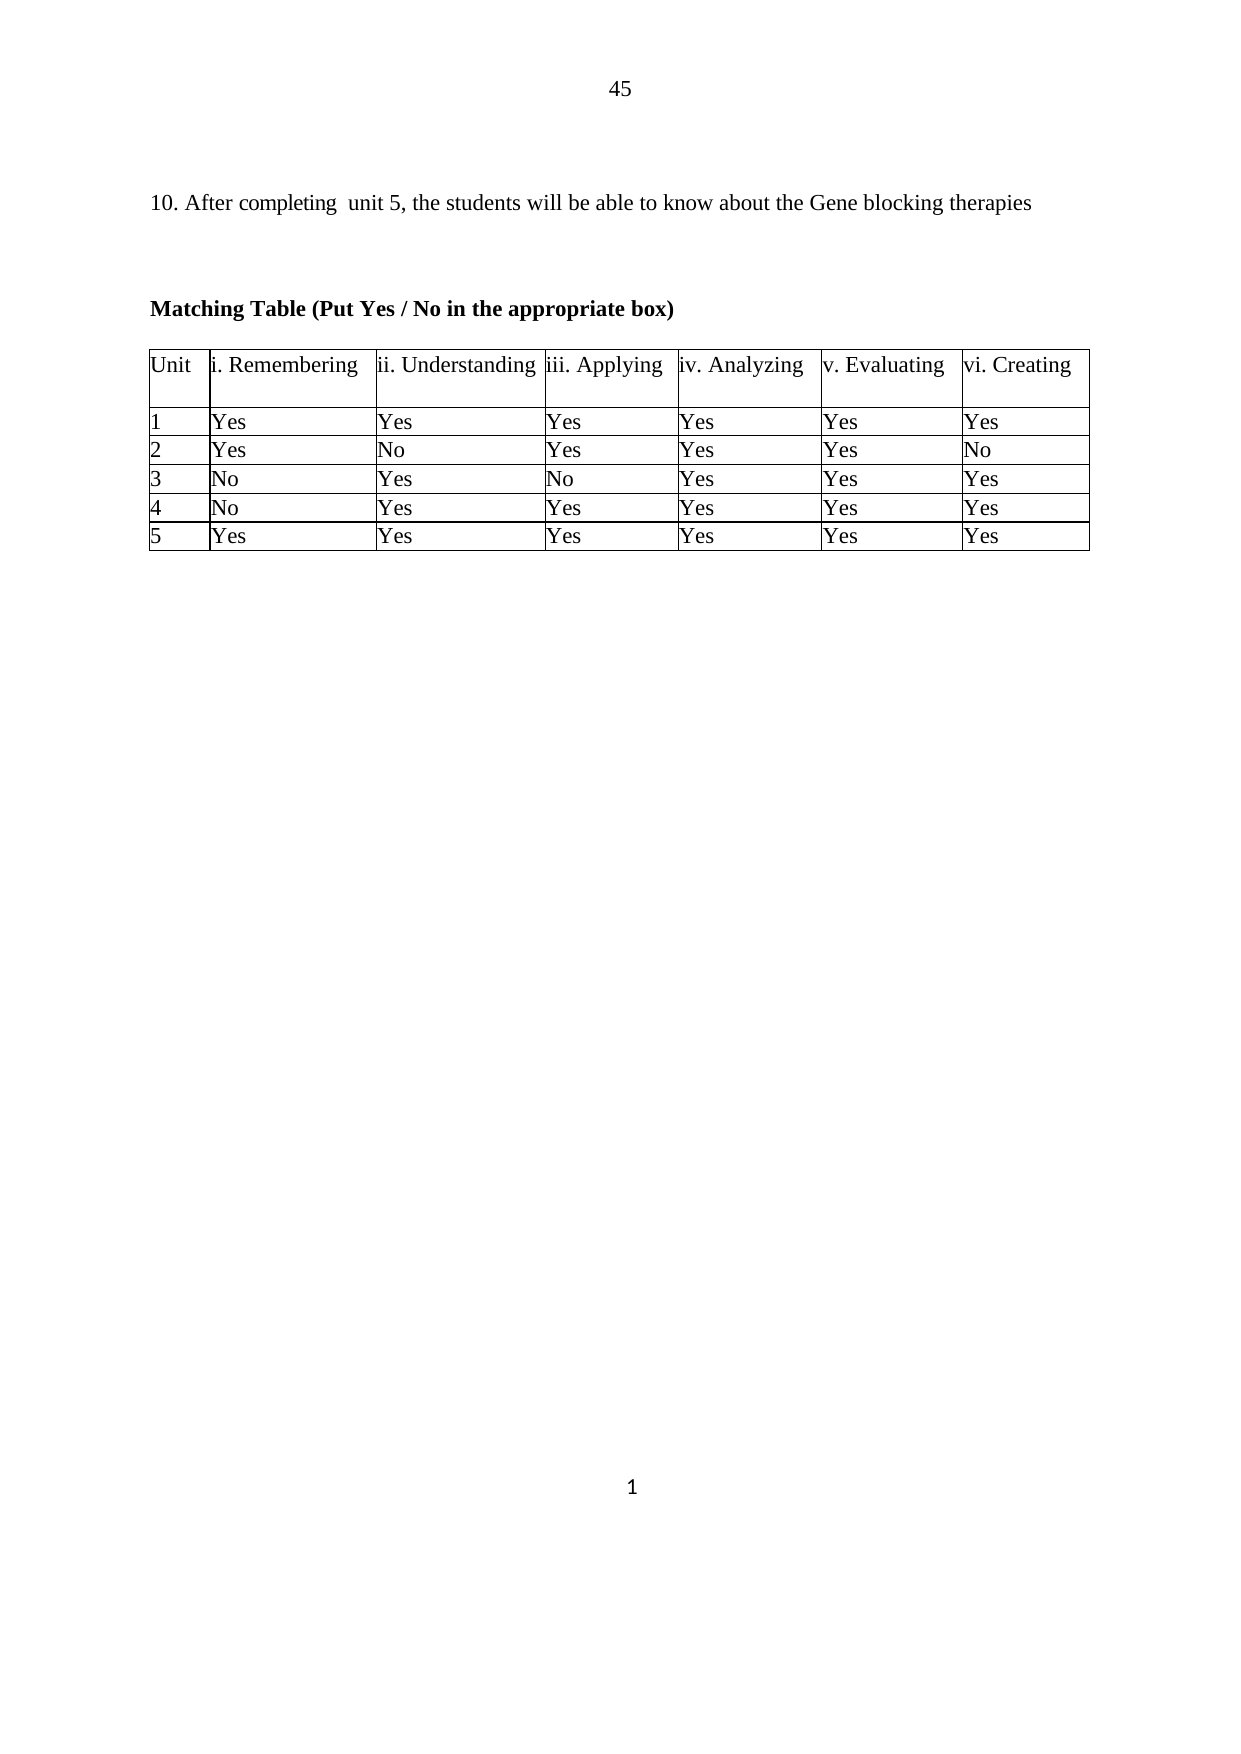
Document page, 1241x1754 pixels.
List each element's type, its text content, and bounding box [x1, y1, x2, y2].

list After completing unit 5, the students will be able to know about the Gene blocking therapies [150, 189, 1090, 216]
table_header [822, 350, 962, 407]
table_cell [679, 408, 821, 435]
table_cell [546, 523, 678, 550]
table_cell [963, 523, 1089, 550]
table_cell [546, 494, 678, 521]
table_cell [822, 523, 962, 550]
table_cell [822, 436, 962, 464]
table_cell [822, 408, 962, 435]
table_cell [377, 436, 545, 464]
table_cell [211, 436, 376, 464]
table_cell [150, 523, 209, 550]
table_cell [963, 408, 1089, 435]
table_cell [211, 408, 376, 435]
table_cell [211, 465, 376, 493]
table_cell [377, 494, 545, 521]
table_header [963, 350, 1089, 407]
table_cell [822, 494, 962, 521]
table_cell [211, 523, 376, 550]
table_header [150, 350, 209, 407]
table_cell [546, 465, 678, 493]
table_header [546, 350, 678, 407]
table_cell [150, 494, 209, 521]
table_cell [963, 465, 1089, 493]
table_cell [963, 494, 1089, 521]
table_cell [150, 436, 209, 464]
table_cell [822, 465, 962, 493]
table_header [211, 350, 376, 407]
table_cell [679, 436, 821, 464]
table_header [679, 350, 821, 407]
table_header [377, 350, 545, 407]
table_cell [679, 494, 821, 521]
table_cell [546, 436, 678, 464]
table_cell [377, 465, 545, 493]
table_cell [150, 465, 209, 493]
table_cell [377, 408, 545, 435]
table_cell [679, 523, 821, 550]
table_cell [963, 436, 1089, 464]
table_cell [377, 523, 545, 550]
subtitle Matching Table (Put Yes / No in the appropriate box) [150, 295, 1090, 322]
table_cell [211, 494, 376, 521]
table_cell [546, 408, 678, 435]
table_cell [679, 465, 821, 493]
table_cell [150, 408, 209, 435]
